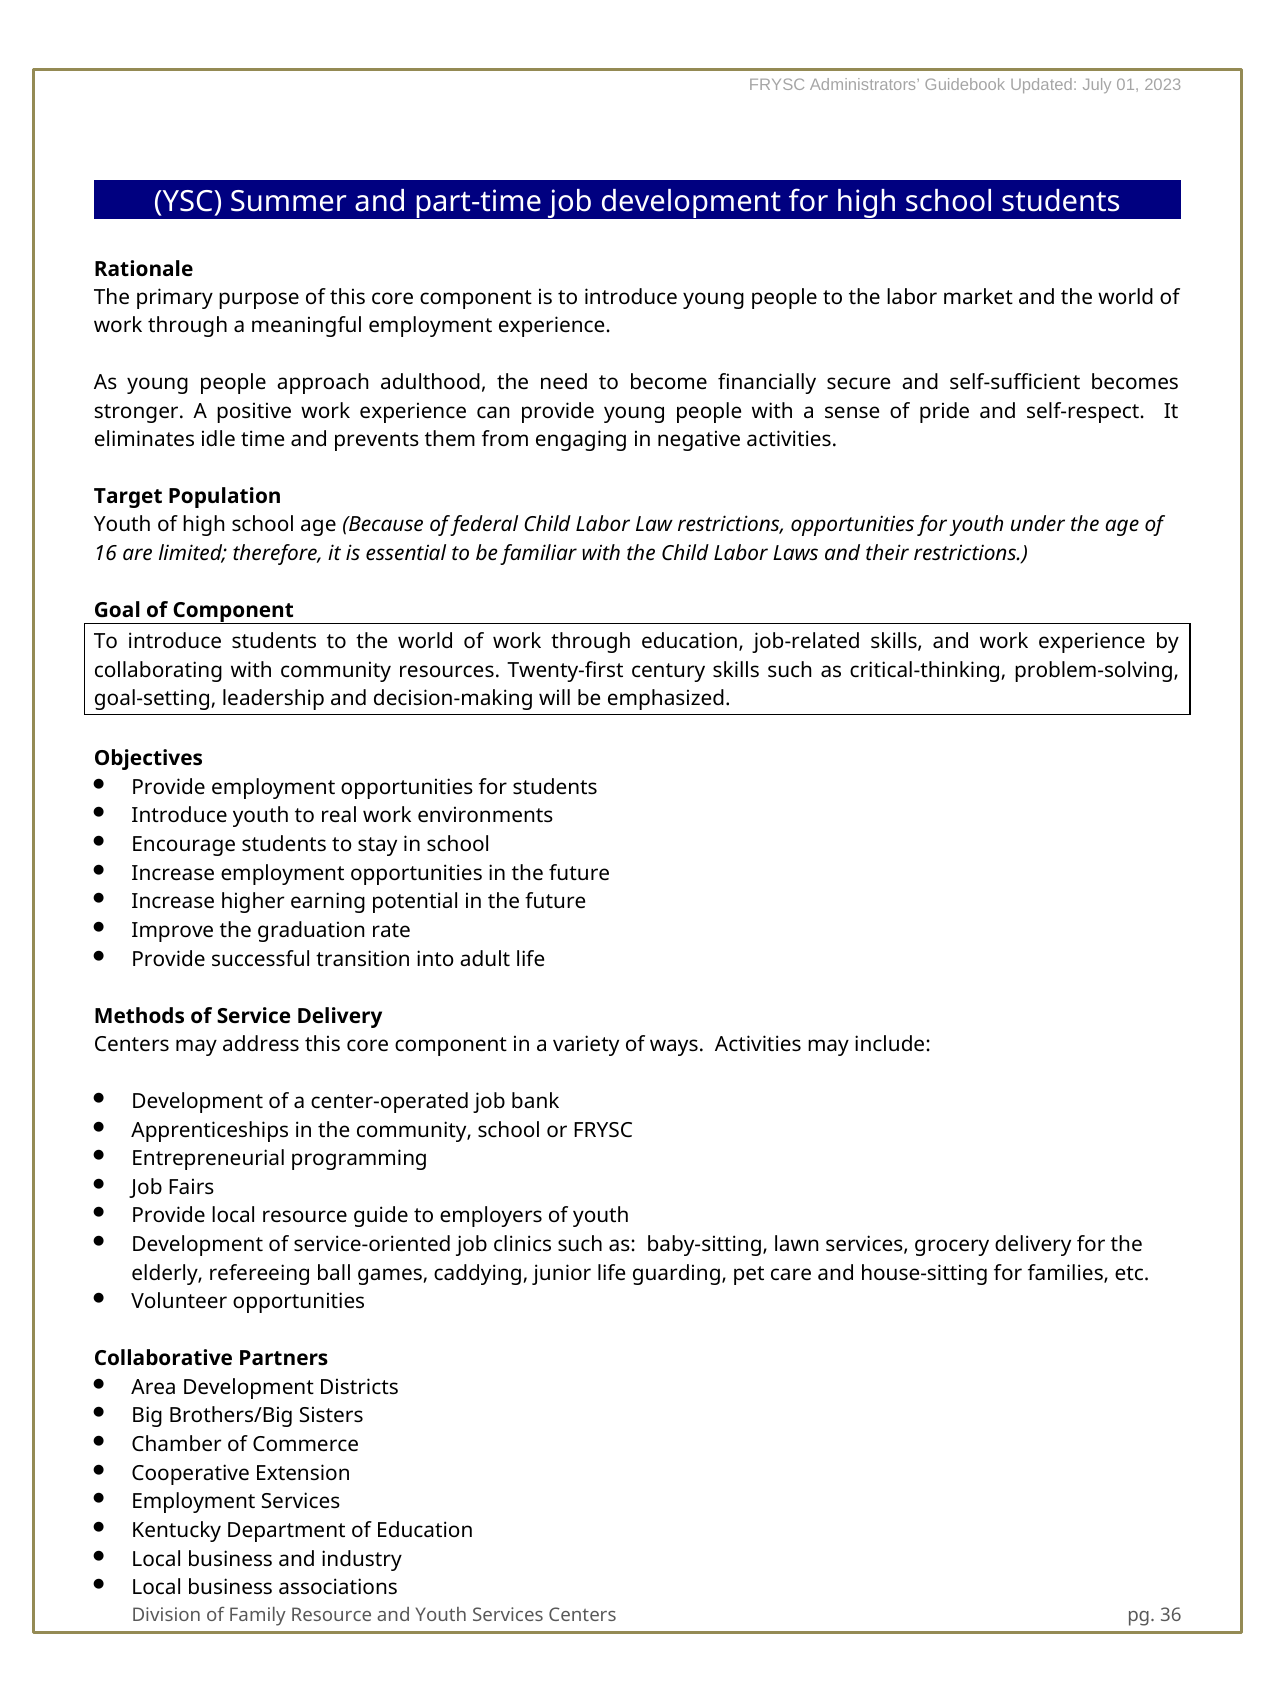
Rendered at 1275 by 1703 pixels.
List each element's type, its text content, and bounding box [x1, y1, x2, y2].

text (YSC) Summer and part-time job development for high school students [94, 180, 1181, 219]
list Entrepreneurial programming [94, 1143, 1181, 1172]
text Youth of high school age (Because of federal Child Labor Law restrictions, opportunities for youth under the age of 16 are limited; therefore, it is essential to be familiar with the Child Labor Laws and their restrictions.) [94, 509, 1181, 566]
list Provide successful transition into adult life [94, 944, 1181, 972]
list Employment Services [94, 1486, 1181, 1515]
text Centers may address this core component in a variety of ways. Activities may include: [94, 1029, 1181, 1058]
list Encourage students to stay in school [94, 829, 1181, 858]
list Apprenticeships in the community, school or FRYSC [94, 1115, 1181, 1143]
text Goal of Component [94, 595, 1181, 623]
list Development of service-oriented job clinics such as: baby-sitting, lawn services, grocery delivery for the elderly, refereeing ball games, caddying, junior life guarding, pet care and house-sitting for families, etc. [94, 1229, 1181, 1286]
text The primary purpose of this core component is to introduce young people to the labor market and the world of work through a meaningful employment experience. [94, 282, 1181, 339]
text Collaborative Partners [94, 1343, 1181, 1372]
text Rationale [94, 254, 1181, 282]
list Big Brothers/Big Sisters [94, 1401, 1181, 1429]
list Chamber of Commerce [94, 1429, 1181, 1458]
list Provide employment opportunities for students [94, 772, 1181, 800]
list Area Development Districts [94, 1372, 1181, 1401]
list Improve the graduation rate [94, 915, 1181, 944]
list Increase higher earning potential in the future [94, 886, 1181, 915]
list Cooperative Extension [94, 1458, 1181, 1486]
list Local business and industry [94, 1544, 1181, 1572]
text Objectives [94, 743, 1181, 772]
list Increase employment opportunities in the future [94, 858, 1181, 886]
text To introduce students to the world of work through education, job-related skills, and work experience by collaborating with community resources. Twenty-first century skills such as critical-thinking, problem-solving, goal-setting, leadership and decision-making will be emphasized. [85, 624, 1189, 714]
text As young people approach adulthood, the need to become financially secure and self-sufficient becomes stronger. A positive work experience can provide young people with a sense of pride and self-respect. It eliminates idle time and prevents them from engaging in negative activities. [94, 367, 1181, 453]
list Introduce youth to real work environments [94, 800, 1181, 829]
list Local business associations [94, 1572, 1181, 1601]
text Target Population [94, 481, 1181, 509]
text Methods of Service Delivery [94, 1001, 1181, 1029]
list Job Fairs [94, 1172, 1181, 1201]
list Provide local resource guide to employers of youth [94, 1201, 1181, 1229]
list Kentucky Department of Education [94, 1515, 1181, 1544]
list Development of a center-operated job bank [94, 1086, 1181, 1115]
list Volunteer opportunities [94, 1286, 1181, 1315]
